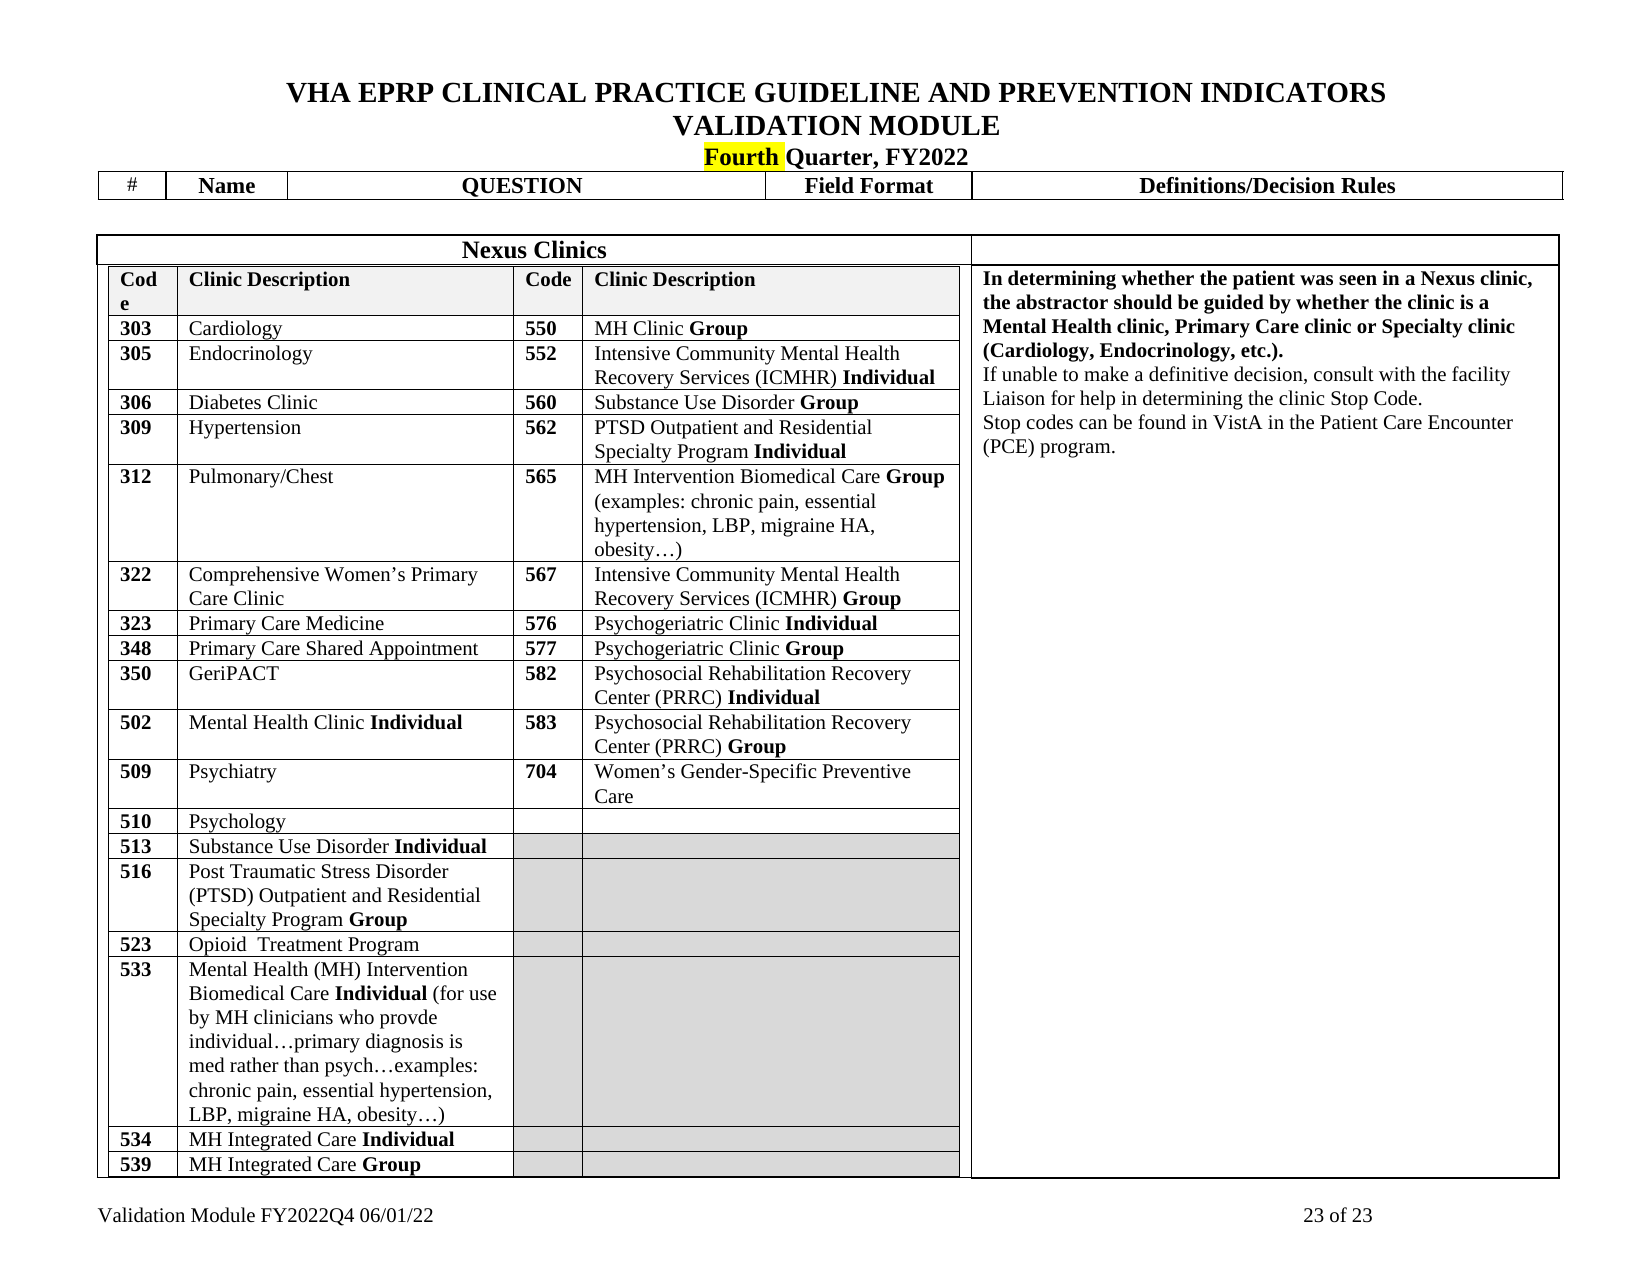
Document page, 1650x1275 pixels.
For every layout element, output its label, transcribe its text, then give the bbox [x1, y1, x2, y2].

table_cell [514, 390, 582, 414]
table_header [972, 236, 1558, 264]
table_cell [109, 562, 177, 610]
table_cell [178, 710, 513, 759]
table_cell [583, 390, 959, 414]
table_cell [178, 1152, 513, 1176]
table_cell [109, 415, 177, 464]
table_cell [960, 265, 971, 1177]
table_cell [178, 611, 513, 635]
table_cell [109, 809, 177, 833]
table_cell [178, 465, 513, 561]
table_cell [514, 636, 582, 660]
table_cell [109, 957, 177, 1126]
table_cell [109, 834, 177, 858]
table_cell [98, 265, 108, 1177]
table_cell [109, 710, 177, 759]
table_cell [109, 859, 177, 931]
table_cell [583, 316, 959, 340]
table_cell [583, 661, 959, 709]
table_cell [109, 465, 177, 561]
table_cell [514, 341, 582, 389]
table_cell [178, 760, 513, 808]
table_cell [583, 760, 959, 808]
table_cell [514, 710, 582, 759]
table_cell [109, 661, 177, 709]
table_cell [583, 611, 959, 635]
table_cell [178, 932, 513, 956]
table_cell [109, 636, 177, 660]
table_cell [178, 341, 513, 389]
table_cell [514, 562, 582, 610]
table_cell [178, 661, 513, 709]
table_cell [514, 760, 582, 808]
table_cell [109, 316, 177, 340]
table_cell [109, 611, 177, 635]
table_cell [178, 390, 513, 414]
table_cell [178, 562, 513, 610]
table_cell In determining whether the patient was seen in a Nexus clinic, the abstractor should be guided by whether the clinic is a Mental Health clinic, Primary Care clinic or Specialty clinic (Cardiology, Endocrinology, etc.). If unable to make a definitive decision, consult with the facility Liaison for help in determining the clinic Stop Code. Stop codes can be found in VistA in the Patient Care Encounter (PCE) program. [972, 266, 1558, 1177]
table_cell [109, 760, 177, 808]
table_cell [514, 316, 582, 340]
table_cell [514, 611, 582, 635]
table_cell [109, 390, 177, 414]
table_header Nexus Clinics [98, 236, 971, 264]
table_cell [583, 465, 959, 561]
table_cell [109, 1152, 177, 1176]
table_cell [583, 562, 959, 610]
table_cell [514, 415, 582, 464]
table_cell [583, 710, 959, 759]
table_cell [109, 341, 177, 389]
table_cell [583, 415, 959, 464]
table_cell [178, 859, 513, 931]
table_cell [514, 661, 582, 709]
table_cell [178, 316, 513, 340]
table_cell [583, 341, 959, 389]
table_cell [514, 465, 582, 561]
table_cell [178, 957, 513, 1126]
table_cell [583, 636, 959, 660]
table_cell [514, 809, 582, 833]
table_cell [178, 1127, 513, 1151]
table_cell [178, 415, 513, 464]
table_cell [178, 636, 513, 660]
table_cell [109, 1127, 177, 1151]
table_cell [178, 809, 513, 833]
table_cell [178, 834, 513, 858]
table_cell [109, 932, 177, 956]
table_cell [583, 809, 959, 833]
